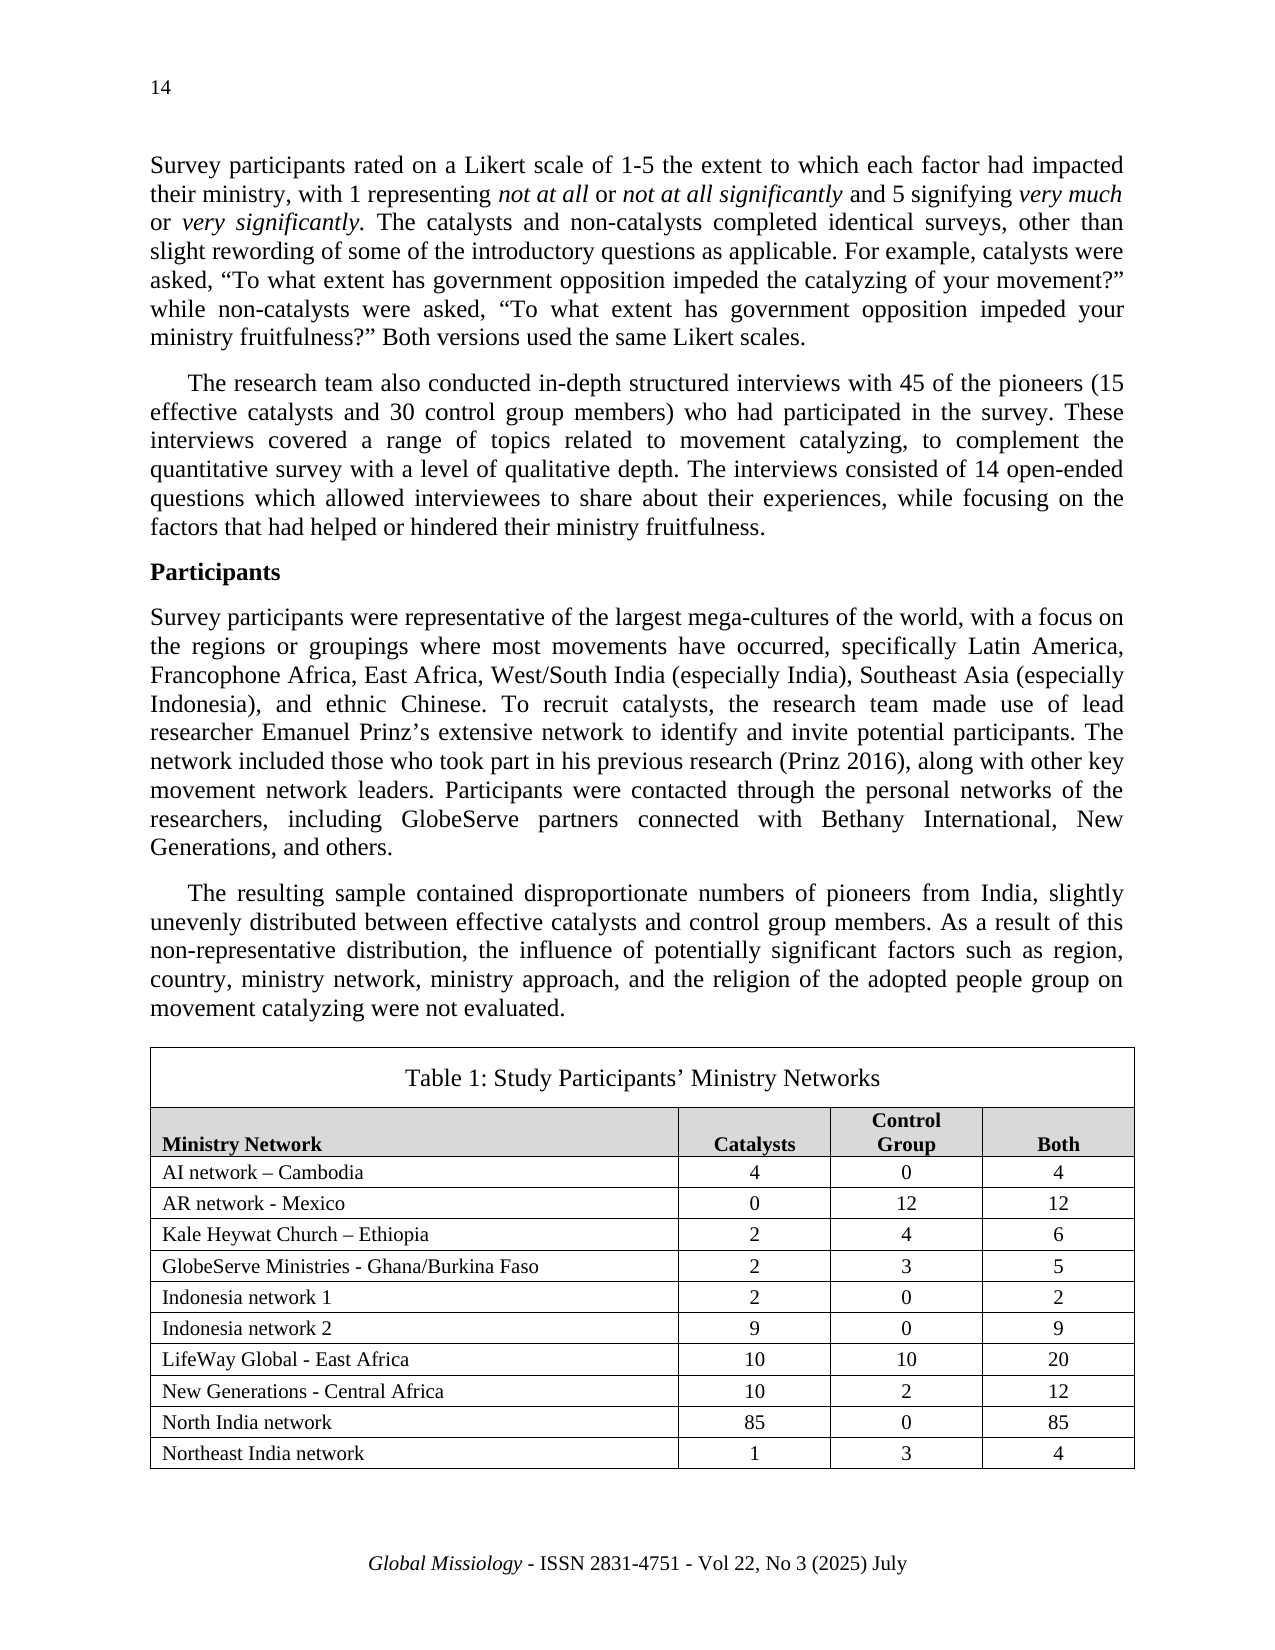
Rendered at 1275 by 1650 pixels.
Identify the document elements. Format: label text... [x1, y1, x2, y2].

table_cell 10 [831, 1344, 982, 1374]
table_cell 4 [983, 1157, 1134, 1187]
table_cell 0 [679, 1188, 830, 1218]
table_cell 20 [983, 1344, 1134, 1374]
table_cell Both [983, 1108, 1134, 1156]
text Participants [150, 557, 1125, 586]
table_cell LifeWay Global - East Africa [151, 1344, 678, 1374]
table_cell North India network [151, 1407, 678, 1437]
table_cell 2 [679, 1282, 830, 1312]
table_cell Indonesia network 1 [151, 1282, 678, 1312]
table_cell 12 [983, 1376, 1134, 1406]
table_cell 10 [679, 1344, 830, 1374]
table_cell 12 [983, 1188, 1134, 1218]
table_cell 3 [831, 1251, 982, 1281]
table_cell 1 [679, 1438, 830, 1468]
table_cell Ministry Network [151, 1108, 678, 1156]
table_header Table 1: Study Participants’ Ministry Networks [151, 1048, 1134, 1107]
table_cell 0 [831, 1157, 982, 1187]
table_cell Control Group [831, 1108, 982, 1156]
table_cell 85 [983, 1407, 1134, 1437]
table_cell 9 [679, 1313, 830, 1343]
text The resulting sample contained disproportionate numbers of pioneers from India, slightly unevenly distributed between effective catalysts and control group members. As a result of this non-representative distribution, the influence of potentially significant factors such as region, country, ministry network, ministry approach, and the religion of the adopted people group on movement catalyzing were not evaluated. [150, 878, 1125, 1022]
table_cell Kale Heywat Church – Ethiopia [151, 1219, 678, 1249]
table_cell 4 [679, 1157, 830, 1187]
table_cell 85 [679, 1407, 830, 1437]
table_cell 2 [831, 1376, 982, 1406]
table_cell Northeast India network [151, 1438, 678, 1468]
table_cell New Generations - Central Africa [151, 1376, 678, 1406]
table_cell 2 [679, 1251, 830, 1281]
table_cell AI network – Cambodia [151, 1157, 678, 1187]
table_cell 4 [831, 1219, 982, 1249]
table_cell AR network - Mexico [151, 1188, 678, 1218]
table_cell 9 [983, 1313, 1134, 1343]
table_cell 0 [831, 1407, 982, 1437]
table_cell 6 [983, 1219, 1134, 1249]
text Survey participants were representative of the largest mega-cultures of the world, with a focus on the regions or groupings where most movements have occurred, specifically Latin America, Francophone Africa, East Africa, West/South India (especially India), Southeast Asia (especially Indonesia), and ethnic Chinese. To recruit catalysts, the research team made use of lead researcher Emanuel Prinz’s extensive network to identify and invite potential participants. The network included those who took part in his previous research (Prinz 2016), along with other key movement network leaders. Participants were contacted through the personal networks of the researchers, including GlobeServe partners connected with Bethany International, New Generations, and others. [150, 602, 1125, 861]
table_cell GlobeServe Ministries - Ghana/Burkina Faso [151, 1251, 678, 1281]
table_cell 0 [831, 1313, 982, 1343]
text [150, 150, 1125, 351]
table_cell 10 [679, 1376, 830, 1406]
table_cell 4 [983, 1438, 1134, 1468]
table_cell 12 [831, 1188, 982, 1218]
table_cell Catalysts [679, 1108, 830, 1156]
table_cell 2 [679, 1219, 830, 1249]
table_cell 2 [983, 1282, 1134, 1312]
table_cell 5 [983, 1251, 1134, 1281]
text The research team also conducted in-depth structured interviews with 45 of the pioneers (15 effective catalysts and 30 control group members) who had participated in the survey. These interviews covered a range of topics related to movement catalyzing, to complement the quantitative survey with a level of qualitative depth. The interviews consisted of 14 open-ended questions which allowed interviewees to share about their experiences, while focusing on the factors that had helped or hindered their ministry fruitfulness. [150, 368, 1125, 540]
table_cell Indonesia network 2 [151, 1313, 678, 1343]
table_cell 3 [831, 1438, 982, 1468]
table_cell 0 [831, 1282, 982, 1312]
